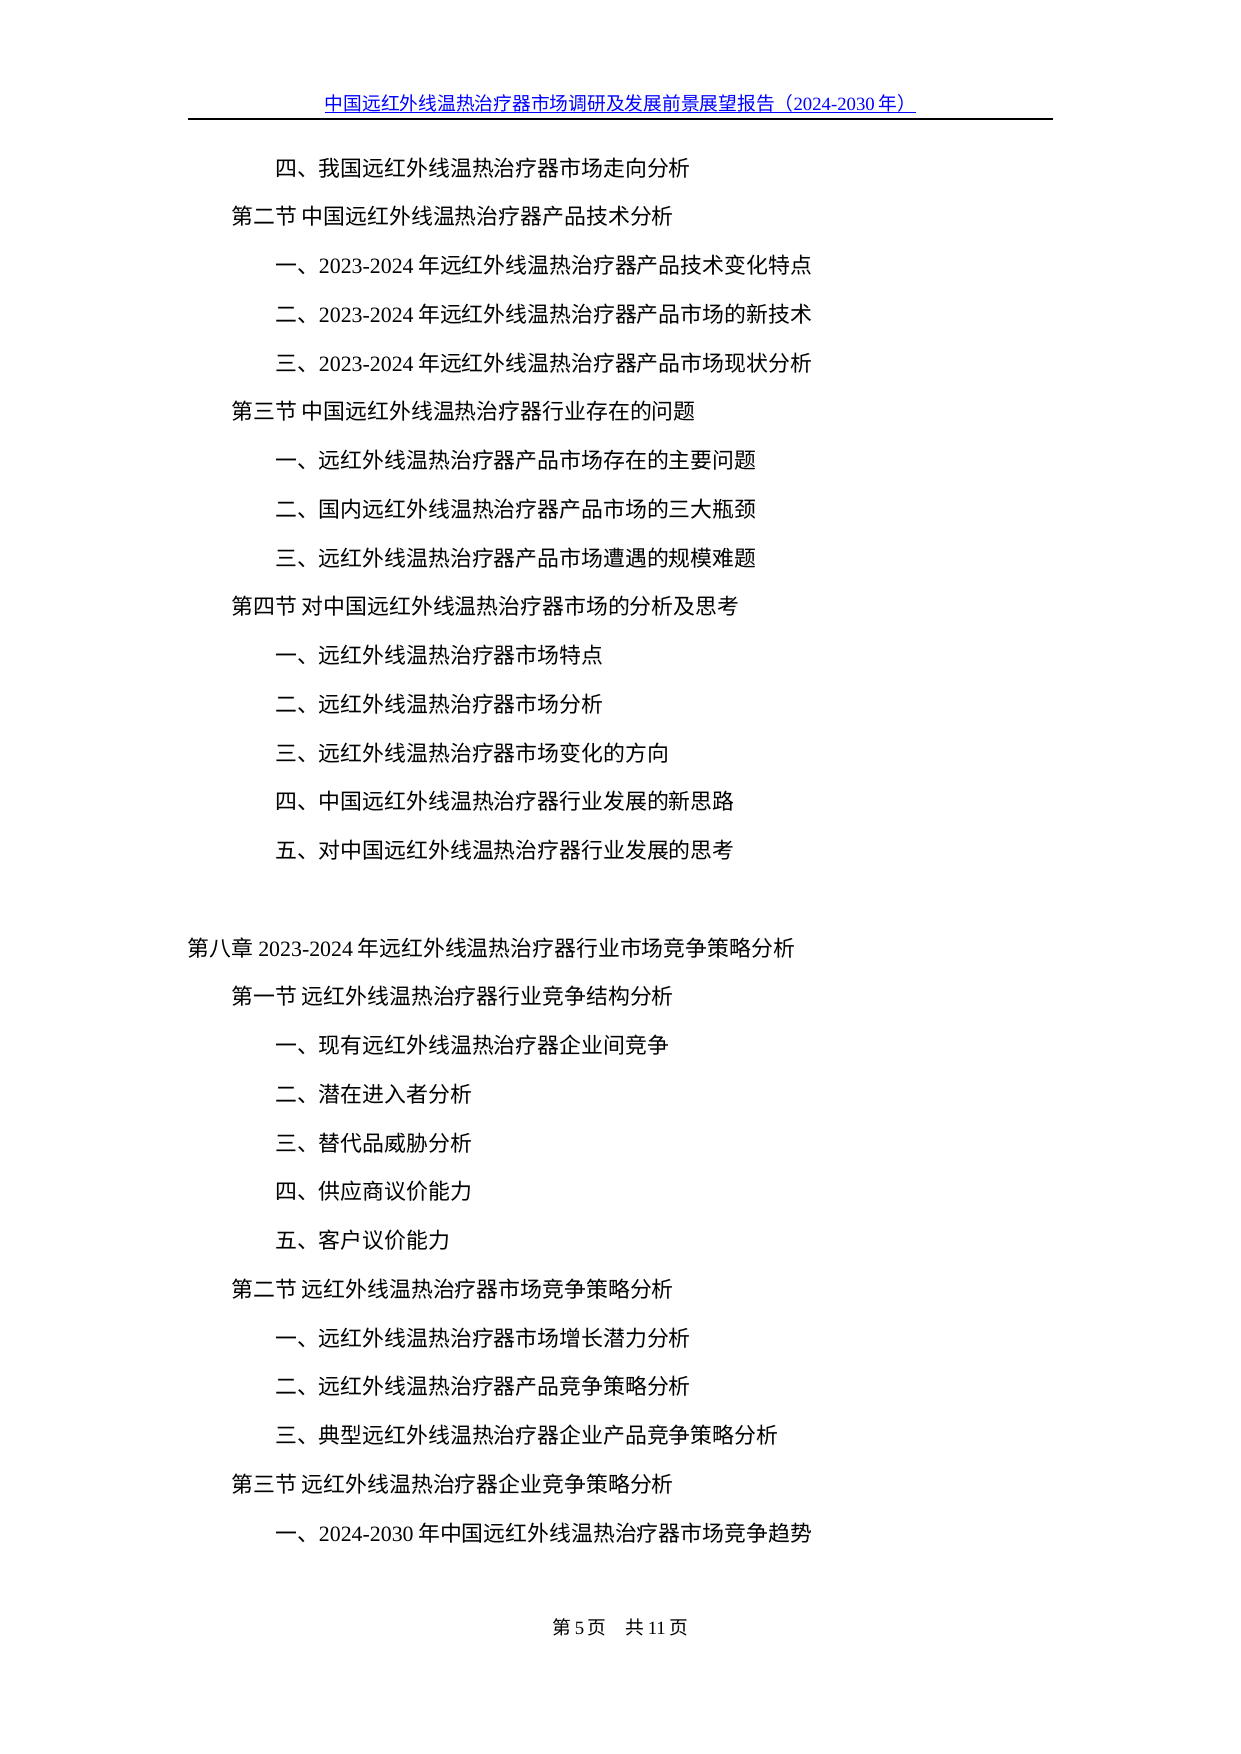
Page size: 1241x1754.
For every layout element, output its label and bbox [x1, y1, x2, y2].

text [187, 150, 1053, 1548]
